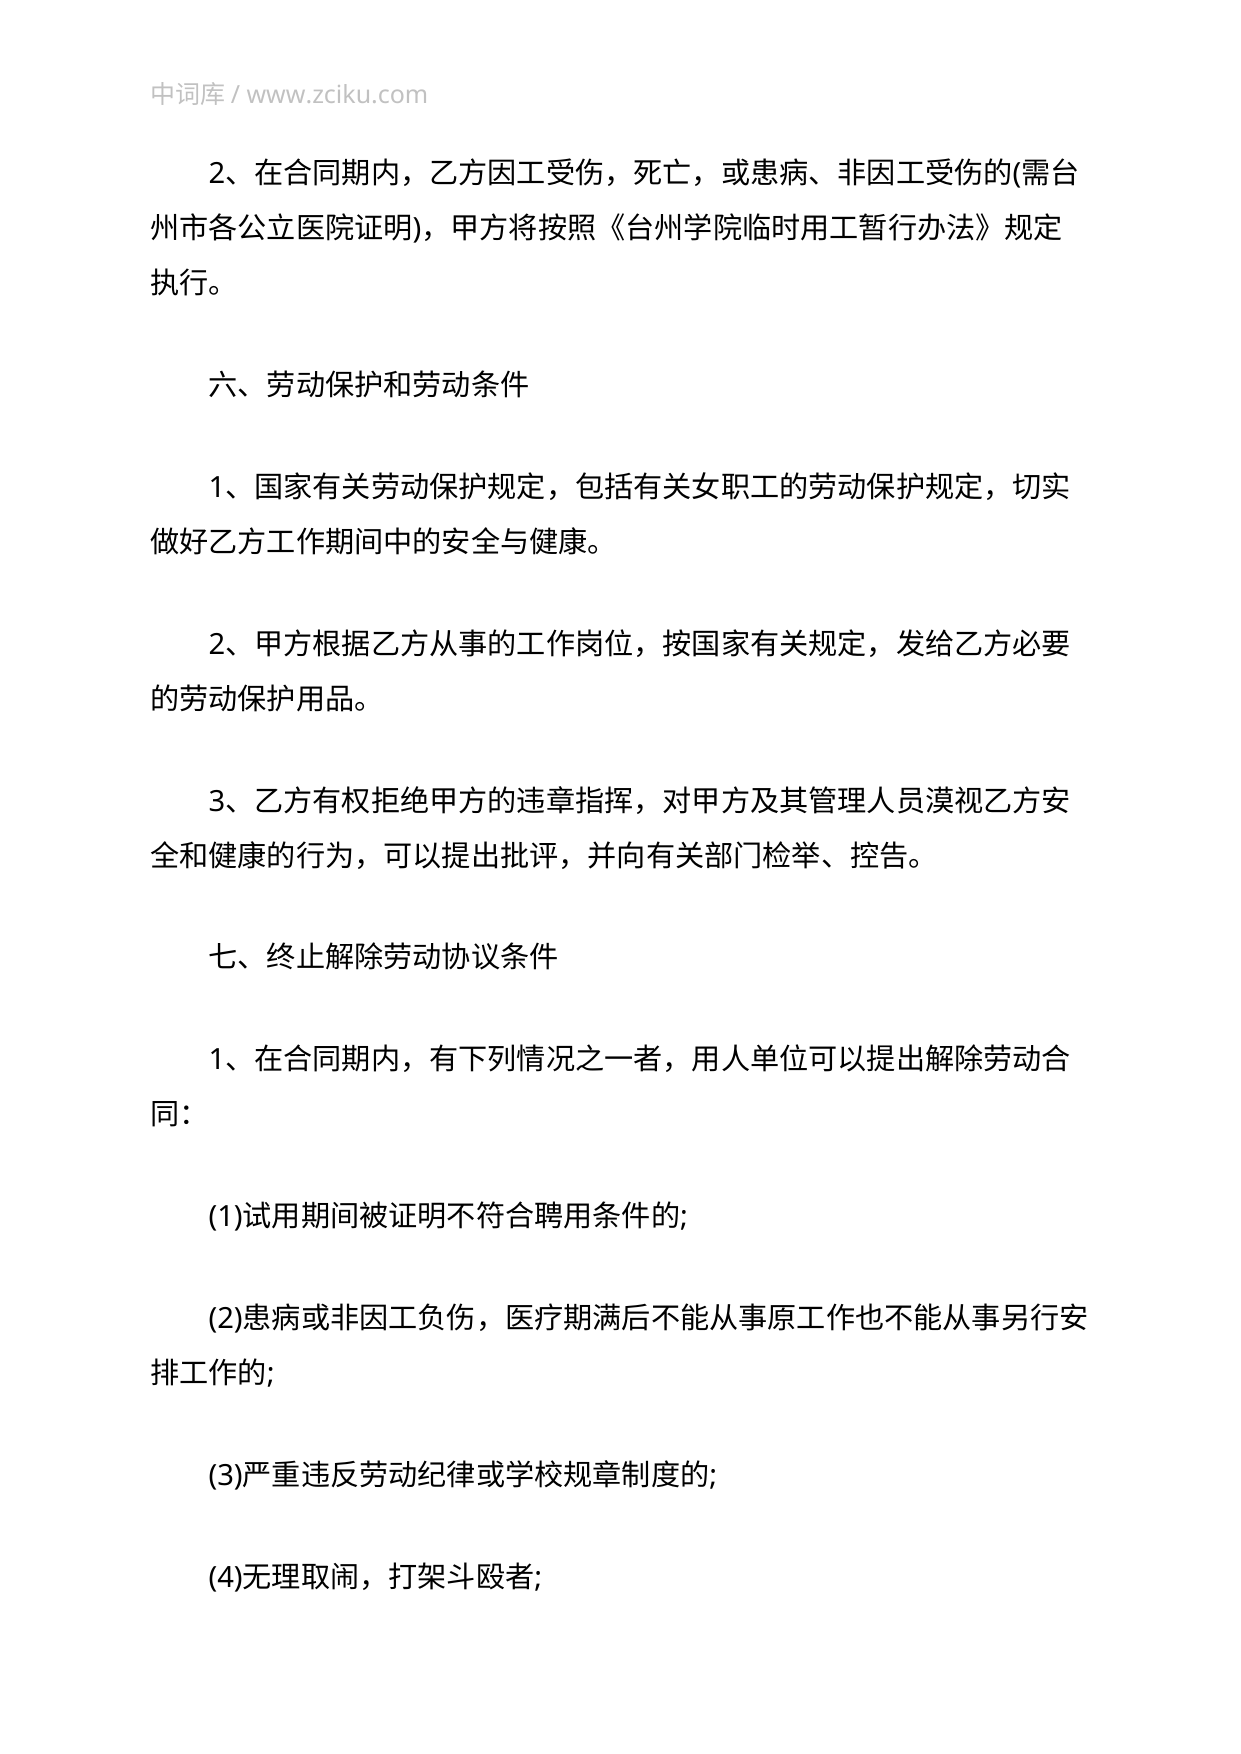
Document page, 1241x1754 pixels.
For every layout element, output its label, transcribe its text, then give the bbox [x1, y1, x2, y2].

text 七、终止解除劳动协议条件 [150, 934, 1090, 976]
text 1、国家有关劳动保护规定，包括有关女职工的劳动保护规定，切实做好乙方工作期间中的安全与健康。 [150, 463, 1090, 561]
text 3、乙方有权拒绝甲方的违章指挥，对甲方及其管理人员漠视乙方安全和健康的行为，可以提出批评，并向有关部门检举、控告。 [150, 777, 1090, 874]
text 2、在合同期内，乙方因工受伤，死亡，或患病、非因工受伤的(需台州市各公立医院证明)，甲方将按照《台州学院临时用工暂行办法》规定执行。 [150, 150, 1090, 302]
text (3)严重违反劳动纪律或学校规章制度的; [150, 1451, 1090, 1494]
text 2、甲方根据乙方从事的工作岗位，按国家有关规定，发给乙方必要的劳动保护用品。 [150, 620, 1090, 718]
text (4)无理取闹，打架斗殴者; [150, 1553, 1090, 1596]
text 六、劳动保护和劳动条件 [150, 362, 1090, 404]
text 1、在合同期内，有下列情况之一者，用人单位可以提出解除劳动合同： [150, 1036, 1090, 1133]
text (2)患病或非因工负伤，医疗期满后不能从事原工作也不能从事另行安排工作的; [150, 1294, 1090, 1392]
text (1)试用期间被证明不符合聘用条件的; [150, 1192, 1090, 1235]
